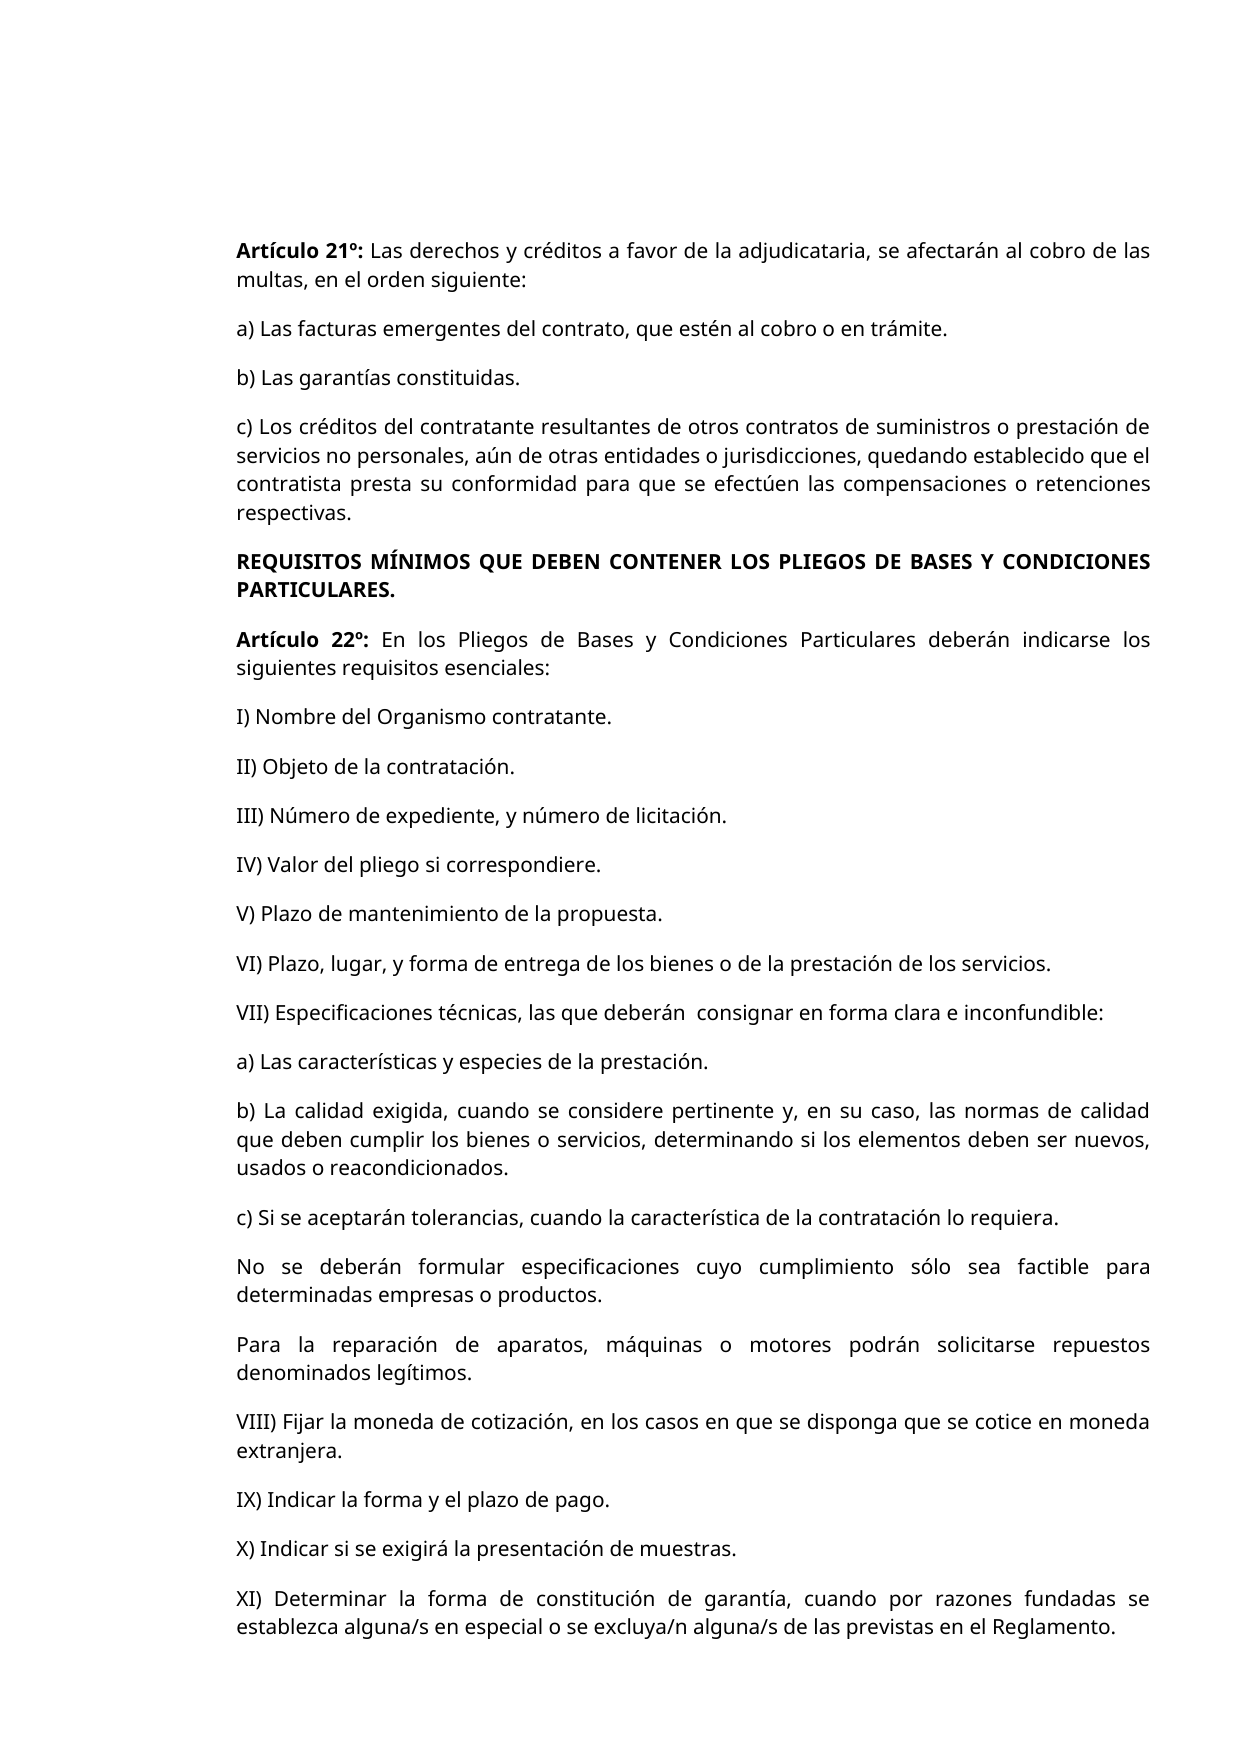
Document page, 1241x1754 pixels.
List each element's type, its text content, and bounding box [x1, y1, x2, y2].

text I) Nombre del Organismo contratante. [236, 702, 1152, 731]
text IX) Indicar la forma y el plazo de pago. [236, 1485, 1152, 1514]
text II) Objeto de la contratación. [236, 752, 1152, 780]
text Artículo 21º: Las derechos y créditos a favor de la adjudicataria, se afectarán al cobro de las multas, en el orden siguiente: [236, 236, 1152, 293]
text VI) Plazo, lugar, y forma de entrega de los bienes o de la prestación de los servicios. [236, 949, 1152, 977]
text VIII) Fijar la moneda de cotización, en los casos en que se disponga que se cotice en moneda extranjera. [236, 1407, 1152, 1464]
text V) Plazo de mantenimiento de la propuesta. [236, 899, 1152, 928]
text a) Las facturas emergentes del contrato, que estén al cobro o en trámite. [236, 314, 1152, 342]
text IV) Valor del pliego si correspondiere. [236, 850, 1152, 879]
text b) La calidad exigida, cuando se considere pertinente y, en su caso, las normas de calidad que deben cumplir los bienes o servicios, determinando si los elementos deben ser nuevos, usados o reacondicionados. [236, 1097, 1152, 1182]
text VII) Especificaciones técnicas, las que deberán consignar en forma clara e inconfundible: [236, 998, 1152, 1027]
text No se deberán formular especificaciones cuyo cumplimiento sólo sea factible para determinadas empresas o productos. [236, 1252, 1152, 1309]
text b) Las garantías constituidas. [236, 363, 1152, 392]
text X) Indicar si se exigirá la presentación de muestras. [236, 1534, 1152, 1563]
text a) Las características y especies de la prestación. [236, 1047, 1152, 1076]
text REQUISITOS MÍNIMOS QUE DEBEN CONTENER LOS PLIEGOS DE BASES Y CONDICIONES PARTICULARES. [236, 547, 1152, 604]
text XI) Determinar la forma de constitución de garantía, cuando por razones fundadas se establezca alguna/s en especial o se excluya/n alguna/s de las previstas en el Reglamento. [236, 1584, 1152, 1641]
text III) Número de expediente, y número de licitación. [236, 801, 1152, 829]
text c) Los créditos del contratante resultantes de otros contratos de suministros o prestación de servicios no personales, aún de otras entidades o jurisdicciones, quedando establecido que el contratista presta su conformidad para que se efectúen las compensaciones o retenciones respectivas. [236, 412, 1152, 526]
text c) Si se aceptarán tolerancias, cuando la característica de la contratación lo requiera. [236, 1203, 1152, 1231]
text Artículo 22º: En los Pliegos de Bases y Condiciones Particulares deberán indicarse los siguientes requisitos esenciales: [236, 625, 1152, 682]
text Para la reparación de aparatos, máquinas o motores podrán solicitarse repuestos denominados legítimos. [236, 1330, 1152, 1387]
